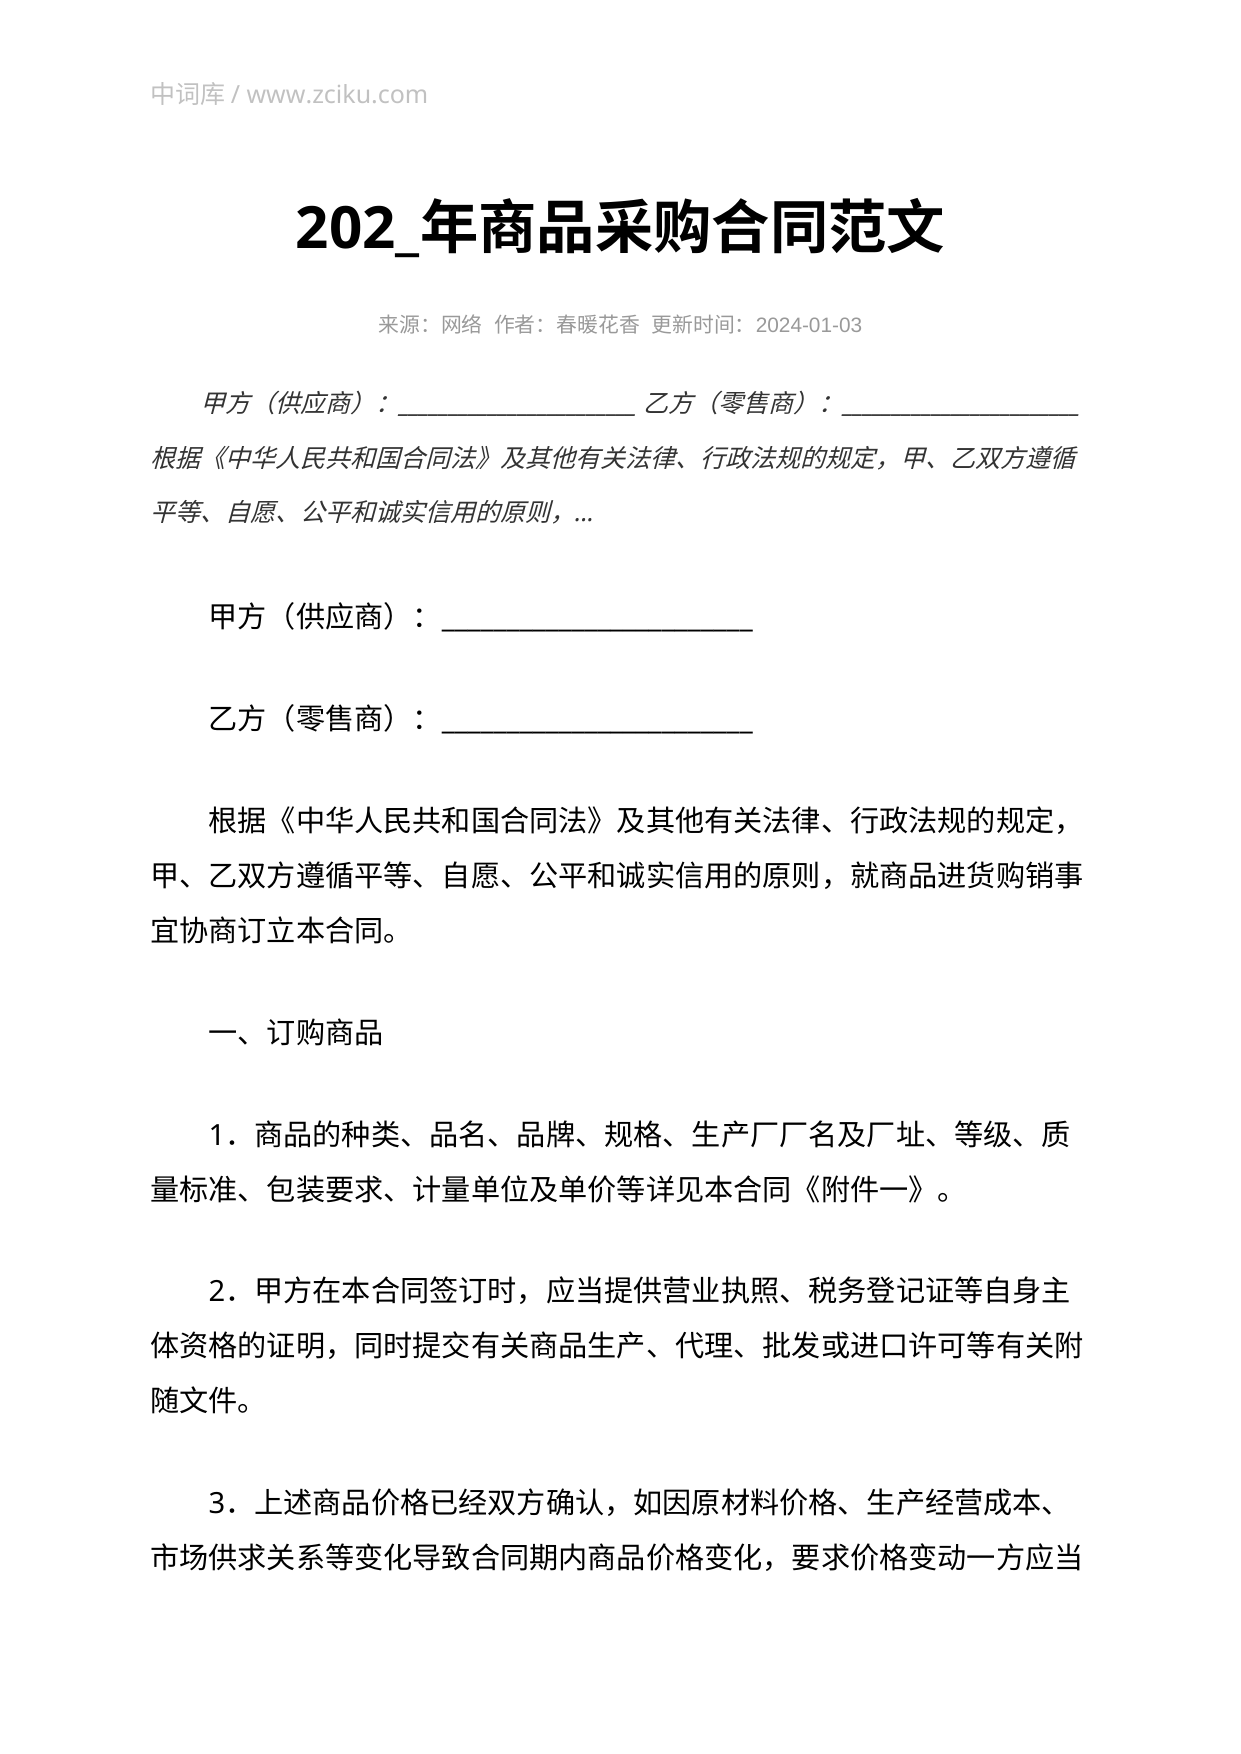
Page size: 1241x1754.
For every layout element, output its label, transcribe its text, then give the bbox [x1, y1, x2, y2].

text 甲方（供应商）：________________________ 乙方（零售商）：________________________ 根据《中华人民共和国合同法》及其他有关法律、行政法规的规定，甲、乙双方遵循平等、自愿、公平和诚实信用的原则，... [150, 384, 1090, 529]
text 来源：网络 作者：春暖花香 更新时间：2024-01-03 [150, 313, 1090, 337]
text 1．商品的种类、品名、品牌、规格、生产厂厂名及厂址、等级、质量标准、包装要求、计量单位及单价等详见本合同《附件一》。 [150, 1111, 1090, 1208]
subtitle 202_年商品采购合同范文 [150, 181, 1090, 266]
text 根据《中华人民共和国合同法》及其他有关法律、行政法规的规定，甲、乙双方遵循平等、自愿、公平和诚实信用的原则，就商品进货购销事宜协商订立本合同。 [150, 798, 1090, 950]
text 一、订购商品 [150, 1009, 1090, 1052]
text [150, 1479, 1090, 1577]
text 甲方（供应商）：________________________ [150, 594, 1090, 636]
text 乙方（零售商）：________________________ [150, 696, 1090, 738]
text 2．甲方在本合同签订时，应当提供营业执照、税务登记证等自身主体资格的证明，同时提交有关商品生产、代理、批发或进口许可等有关附随文件。 [150, 1268, 1090, 1420]
